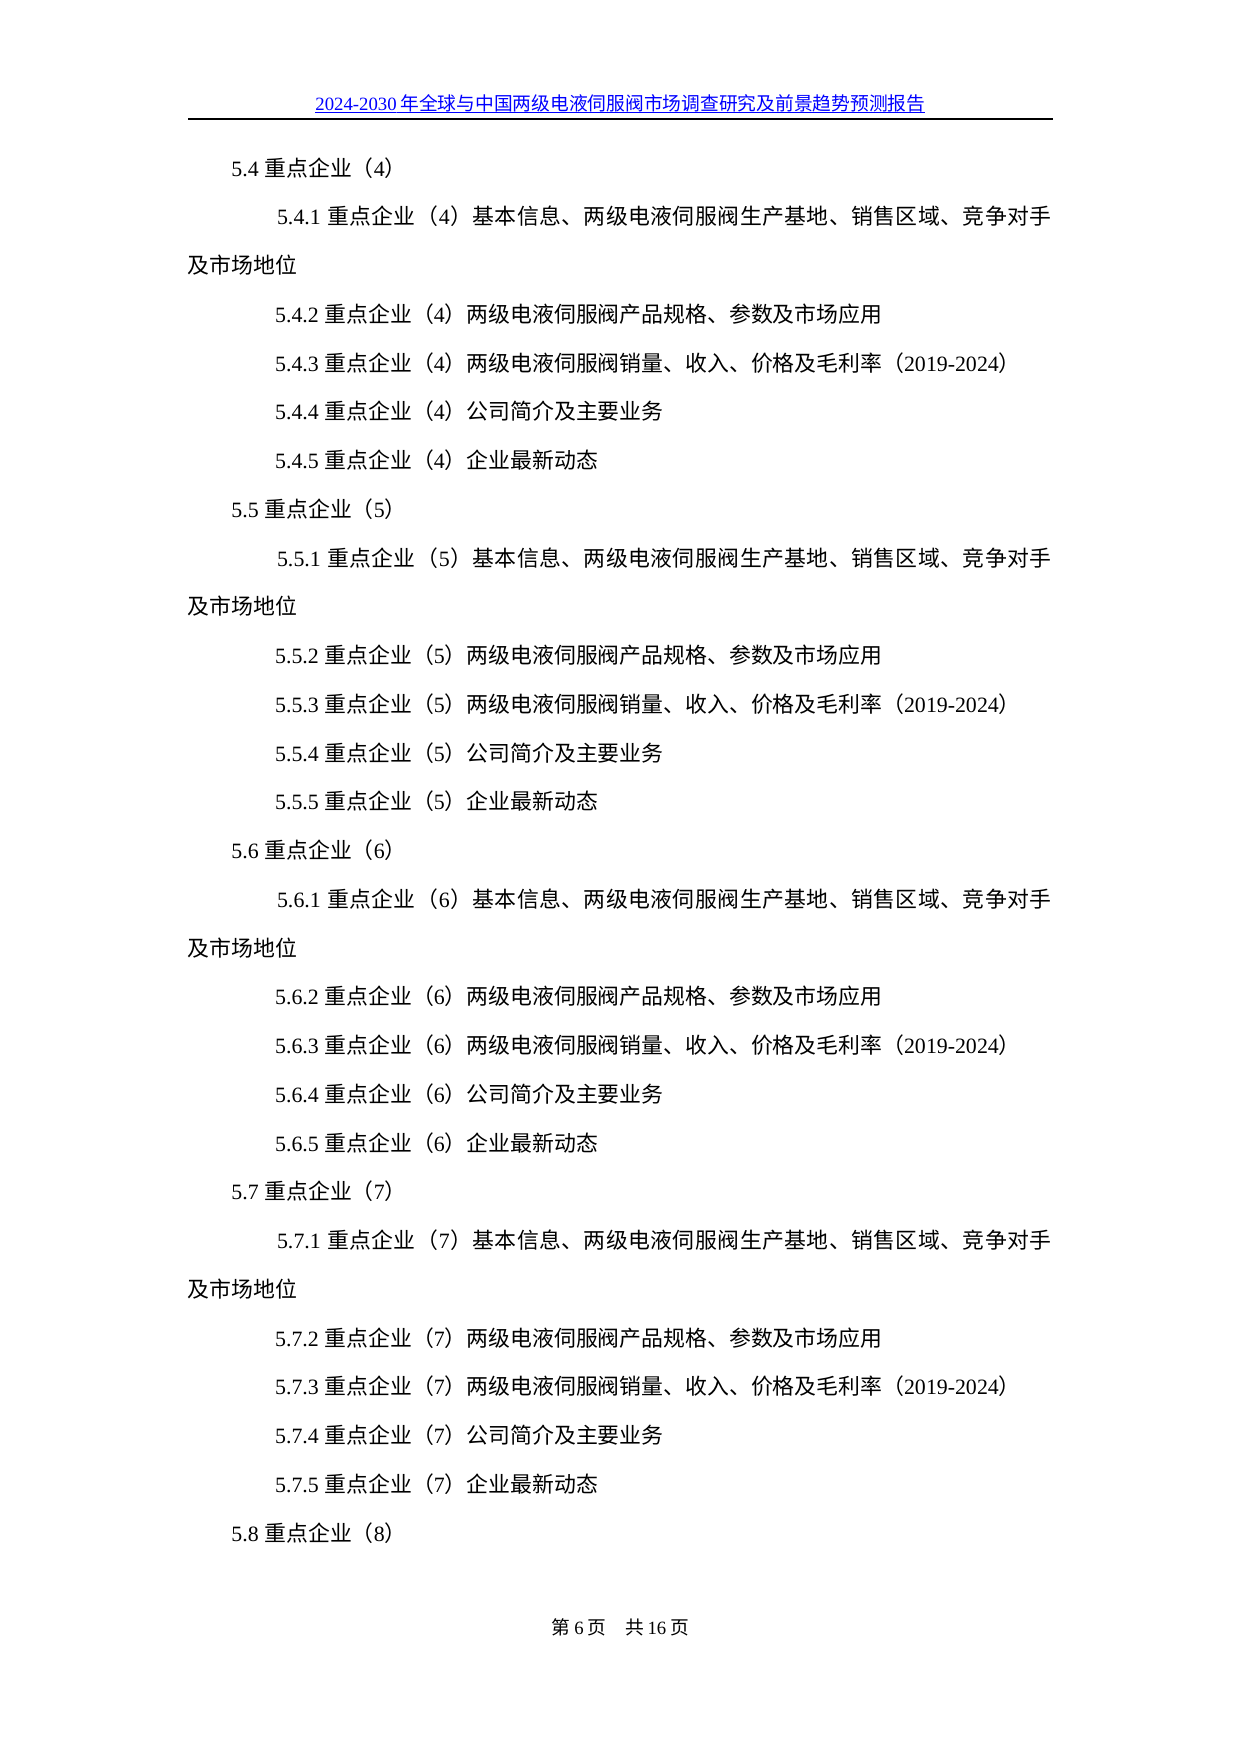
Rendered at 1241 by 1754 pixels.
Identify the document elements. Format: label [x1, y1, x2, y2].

text [187, 150, 1053, 1548]
